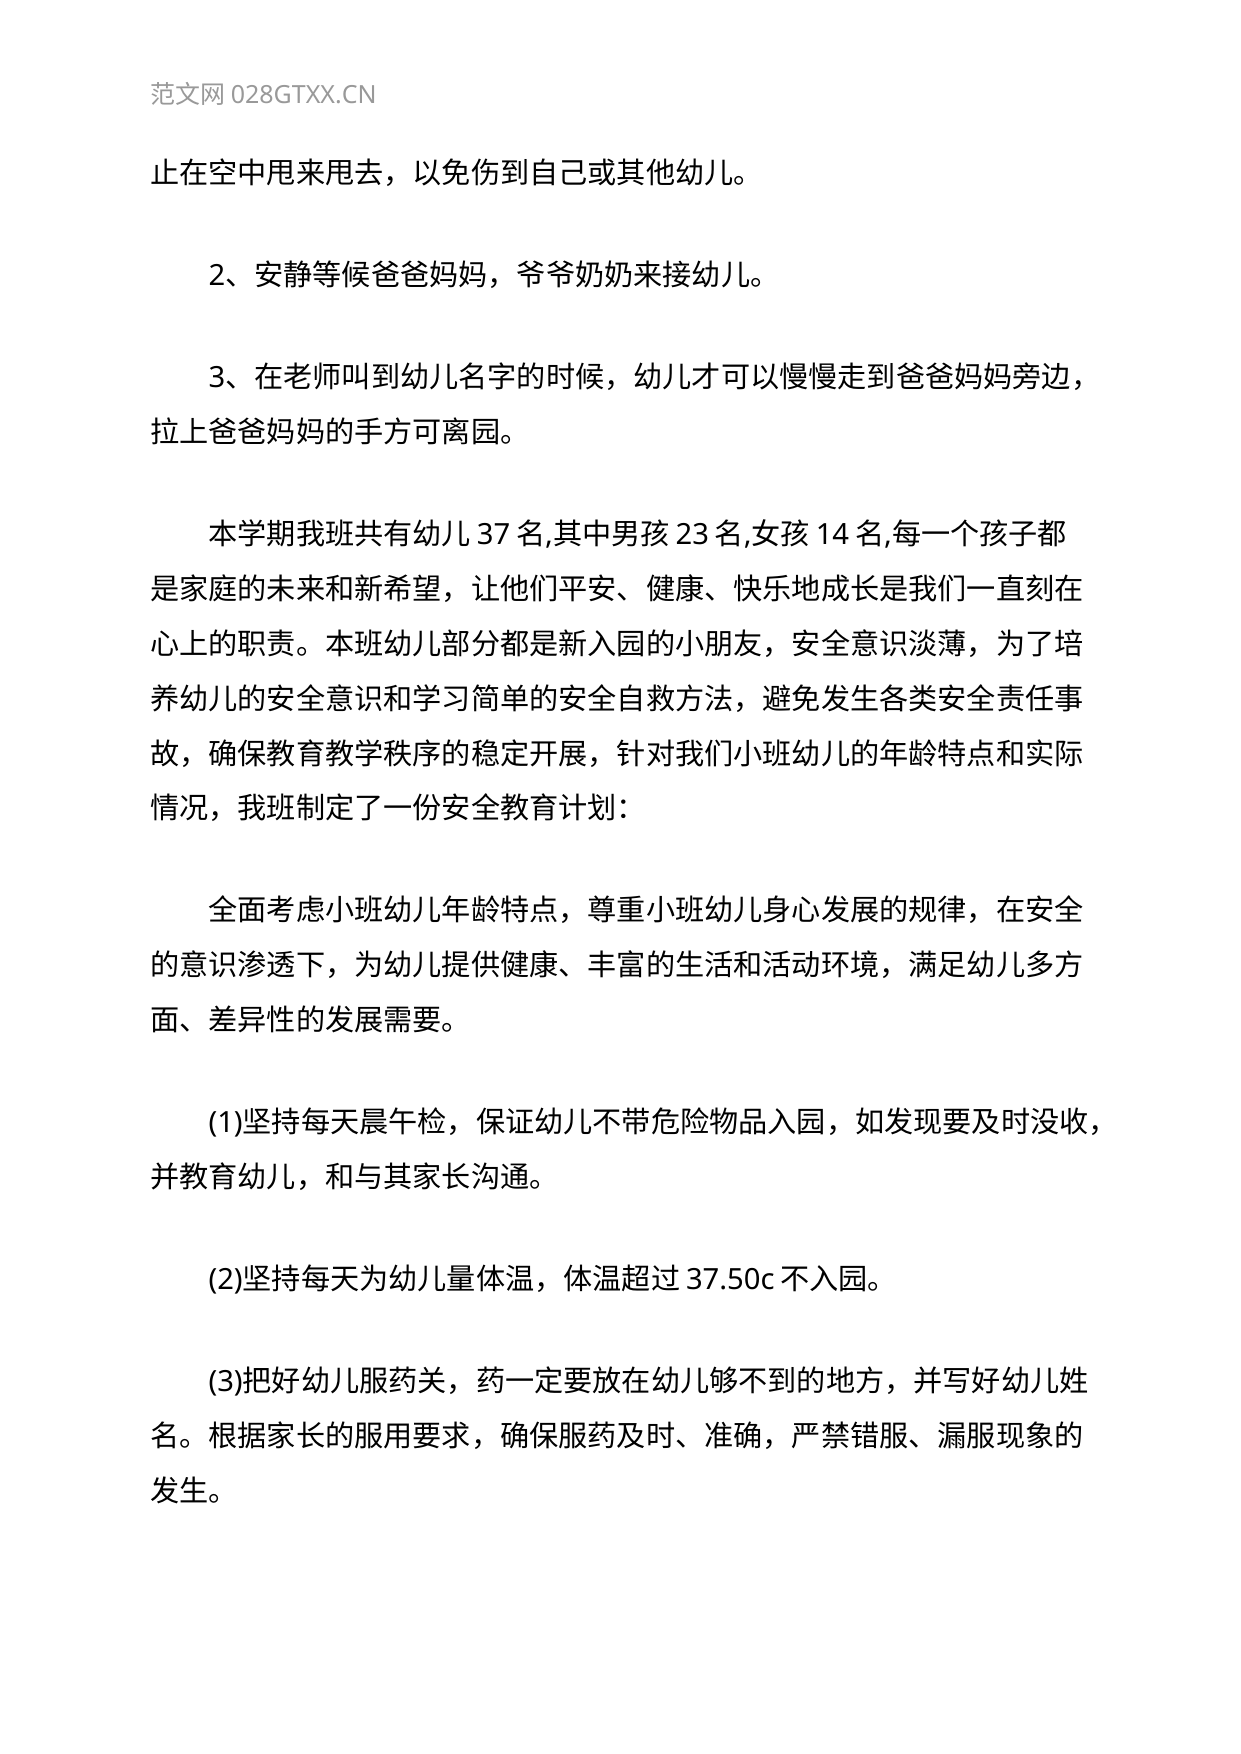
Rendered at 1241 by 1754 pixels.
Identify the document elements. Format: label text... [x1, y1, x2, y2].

text (1)坚持每天晨午检，保证幼儿不带危险物品入园，如发现要及时没收，并教育幼儿，和与其家长沟通。 [150, 1098, 1090, 1196]
text 全面考虑小班幼儿年龄特点，尊重小班幼儿身心发展的规律，在安全的意识渗透下，为幼儿提供健康、丰富的生活和活动环境，满足幼儿多方面、差异性的发展需要。 [150, 887, 1090, 1039]
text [150, 150, 1090, 192]
text (3)把好幼儿服药关，药一定要放在幼儿够不到的地方，并写好幼儿姓名。根据家长的服用要求，确保服药及时、准确，严禁错服、漏服现象的发生。 [150, 1357, 1090, 1509]
text 2、安静等候爸爸妈妈，爷爷奶奶来接幼儿。 [150, 252, 1090, 294]
text 3、在老师叫到幼儿名字的时候，幼儿才可以慢慢走到爸爸妈妈旁边，拉上爸爸妈妈的手方可离园。 [150, 354, 1090, 451]
text (2)坚持每天为幼儿量体温，体温超过37.50c不入园。 [150, 1255, 1090, 1298]
text 本学期我班共有幼儿37名,其中男孩23名,女孩14名,每一个孩子都是家庭的未来和新希望，让他们平安、健康、快乐地成长是我们一直刻在心上的职责。本班幼儿部分都是新入园的小朋友，安全意识淡薄，为了培养幼儿的安全意识和学习简单的安全自救方法，避免发生各类安全责任事故，确保教育教学秩序的稳定开展，针对我们小班幼儿的年龄特点和实际情况，我班制定了一份安全教育计划： [150, 511, 1090, 827]
